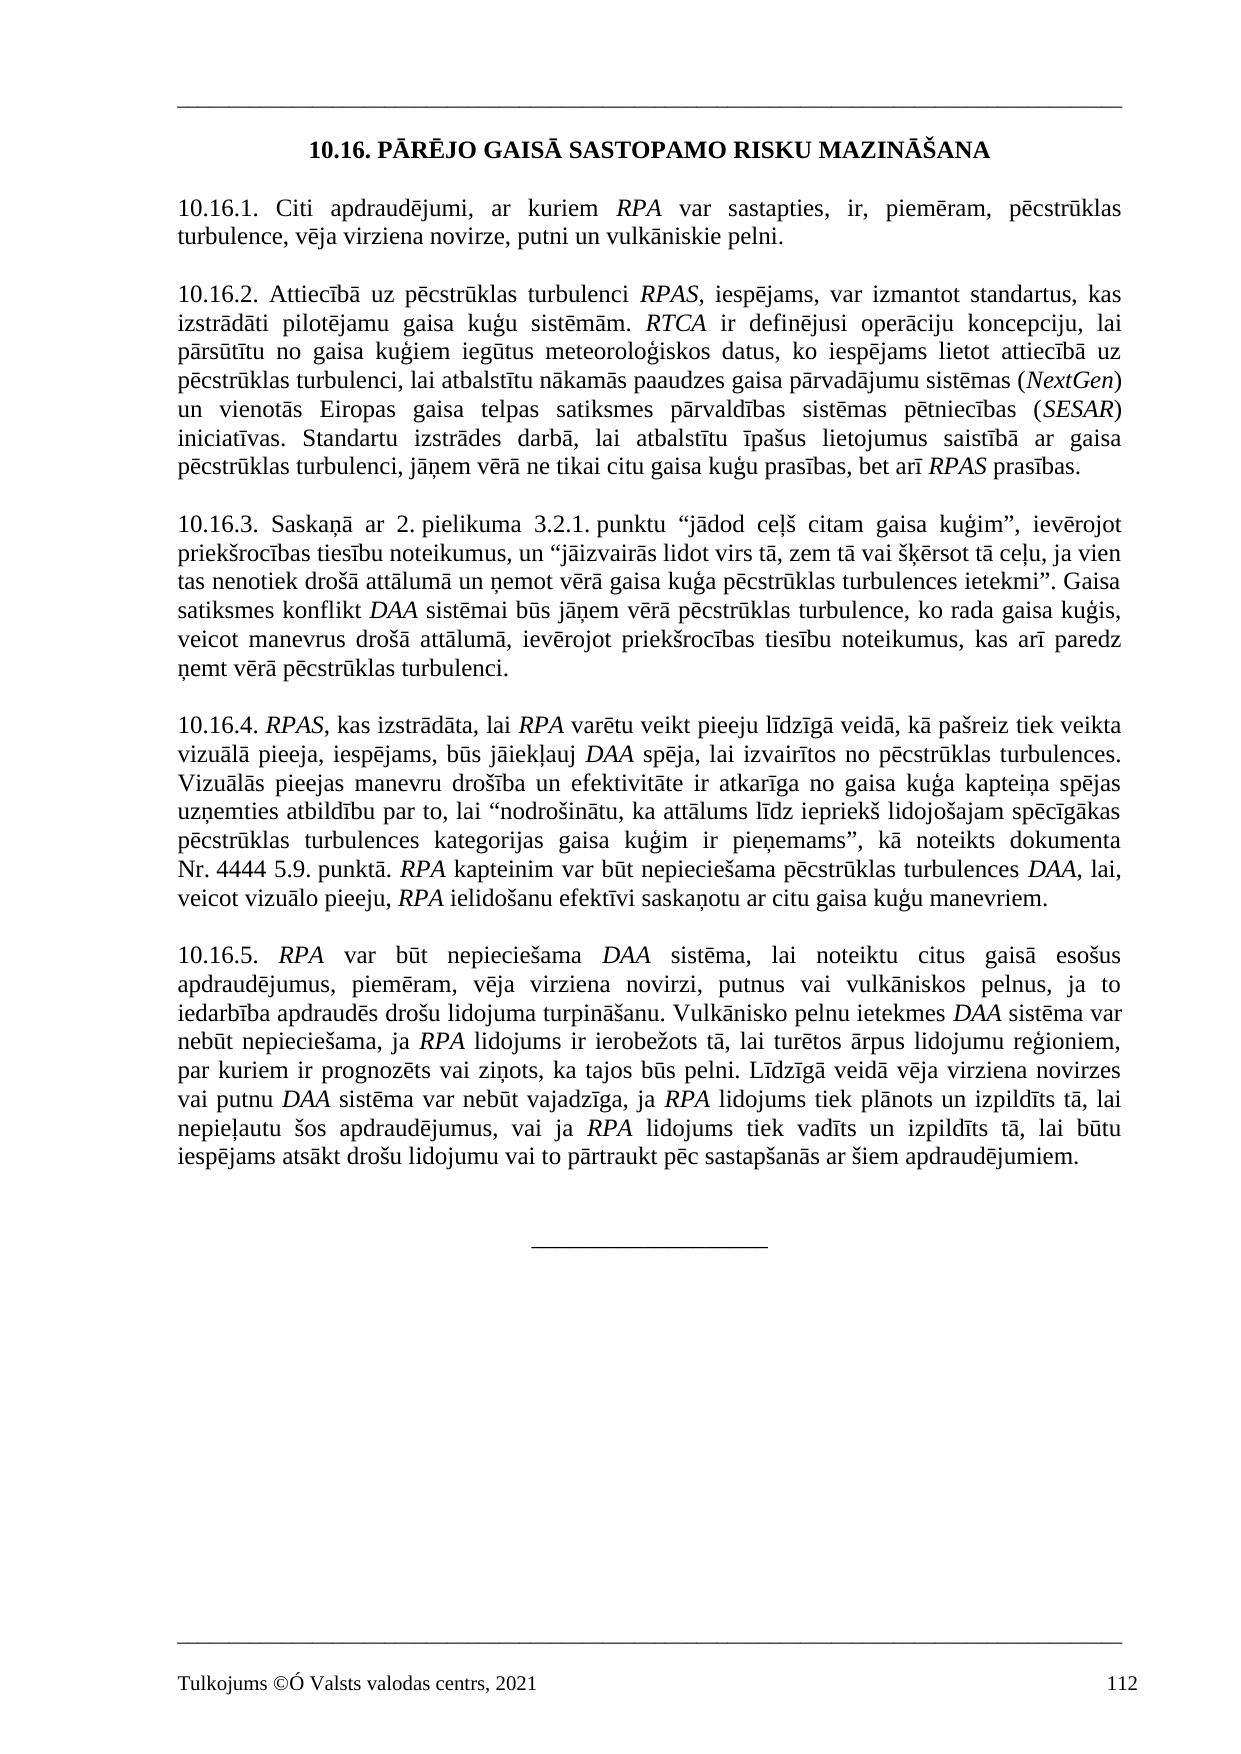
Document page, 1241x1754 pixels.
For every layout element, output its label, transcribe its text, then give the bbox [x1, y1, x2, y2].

text 10.16.2. Attiecībā uz pēcstrūklas turbulenci RPAS, iespējams, var izmantot standartus, kas izstrādāti pilotējamu gaisa kuģu sistēmām. RTCA ir definējusi operāciju koncepciju, lai pārsūtītu no gaisa kuģiem iegūtus meteoroloģiskos datus, ko iespējams lietot attiecībā uz pēcstrūklas turbulenci, lai atbalstītu nākamās paaudzes gaisa pārvadājumu sistēmas (NextGen) un vienotās Eiropas gaisa telpas satiksmes pārvaldības sistēmas pētniecības (SESAR) iniciatīvas. Standartu izstrādes darbā, lai atbalstītu īpašus lietojumus saistībā ar gaisa pēcstrūklas turbulenci, jāņem vērā ne tikai citu gaisa kuģu prasības, bet arī RPAS prasības. [177, 279, 1122, 480]
text 10.16.1. Citi apdraudējumi, ar kuriem RPA var sastapties, ir, piemēram, pēcstrūklas turbulence, vēja virziena novirze, putni un vulkāniskie pelni. [177, 193, 1122, 250]
subtitle 10.16. PĀRĒJO GAISĀ SASTOPAMO RISKU MAZINĀŠANA [177, 135, 1122, 164]
text 10.16.3. Saskaņā ar 2. pielikuma 3.2.1. punktu “jādod ceļš citam gaisa kuģim”, ievērojot priekšrocības tiesību noteikumus, un “jāizvairās lidot virs tā, zem tā vai šķērsot tā ceļu, ja vien tas nenotiek drošā attālumā un ņemot vērā gaisa kuģa pēcstrūklas turbulences ietekmi”. Gaisa satiksmes konflikt DAA sistēmai būs jāņem vērā pēcstrūklas turbulence, ko rada gaisa kuģis, veicot manevrus drošā attālumā, ievērojot priekšrocības tiesību noteikumus, kas arī paredz ņemt vērā pēcstrūklas turbulenci. [177, 509, 1122, 681]
text 10.16.5. RPA var būt nepieciešama DAA sistēma, lai noteiktu citus gaisā esošus apdraudējumus, piemēram, vēja virziena novirzi, putnus vai vulkāniskos pelnus, ja to iedarbība apdraudēs drošu lidojuma turpināšanu. Vulkānisko pelnu ietekmes DAA sistēma var nebūt nepieciešama, ja RPA lidojums ir ierobežots tā, lai turētos ārpus lidojumu reģioniem, par kuriem ir prognozēts vai ziņots, ka tajos būs pelni. Līdzīgā veidā vēja virziena novirzes vai putnu DAA sistēma var nebūt vajadzīga, ja RPA lidojums tiek plānots un izpildīts tā, lai nepieļautu šos apdraudējumus, vai ja RPA lidojums tiek vadīts un izpildīts tā, lai būtu iespējams atsākt drošu lidojumu vai to pārtraukt pēc sastapšanās ar šiem apdraudējumiem. [177, 940, 1122, 1170]
text 10.16.4. RPAS, kas izstrādāta, lai RPA varētu veikt pieeju līdzīgā veidā, kā pašreiz tiek veikta vizuālā pieeja, iespējams, būs jāiekļauj DAA spēja, lai izvairītos no pēcstrūklas turbulences. Vizuālās pieejas manevru drošība un efektivitāte ir atkarīga no gaisa kuģa kapteiņa spējas uzņemties atbildību par to, lai “nodrošinātu, ka attālums līdz iepriekš lidojošajam spēcīgākas pēcstrūklas turbulences kategorijas gaisa kuģim ir pieņemams”, kā noteikts dokumenta Nr. 4444 5.9. punktā. RPA kapteinim var būt nepieciešama pēcstrūklas turbulences DAA, lai, veicot vizuālo pieeju, RPA ielidošanu efektīvi saskaņotu ar citu gaisa kuģu manevriem. [177, 710, 1122, 911]
